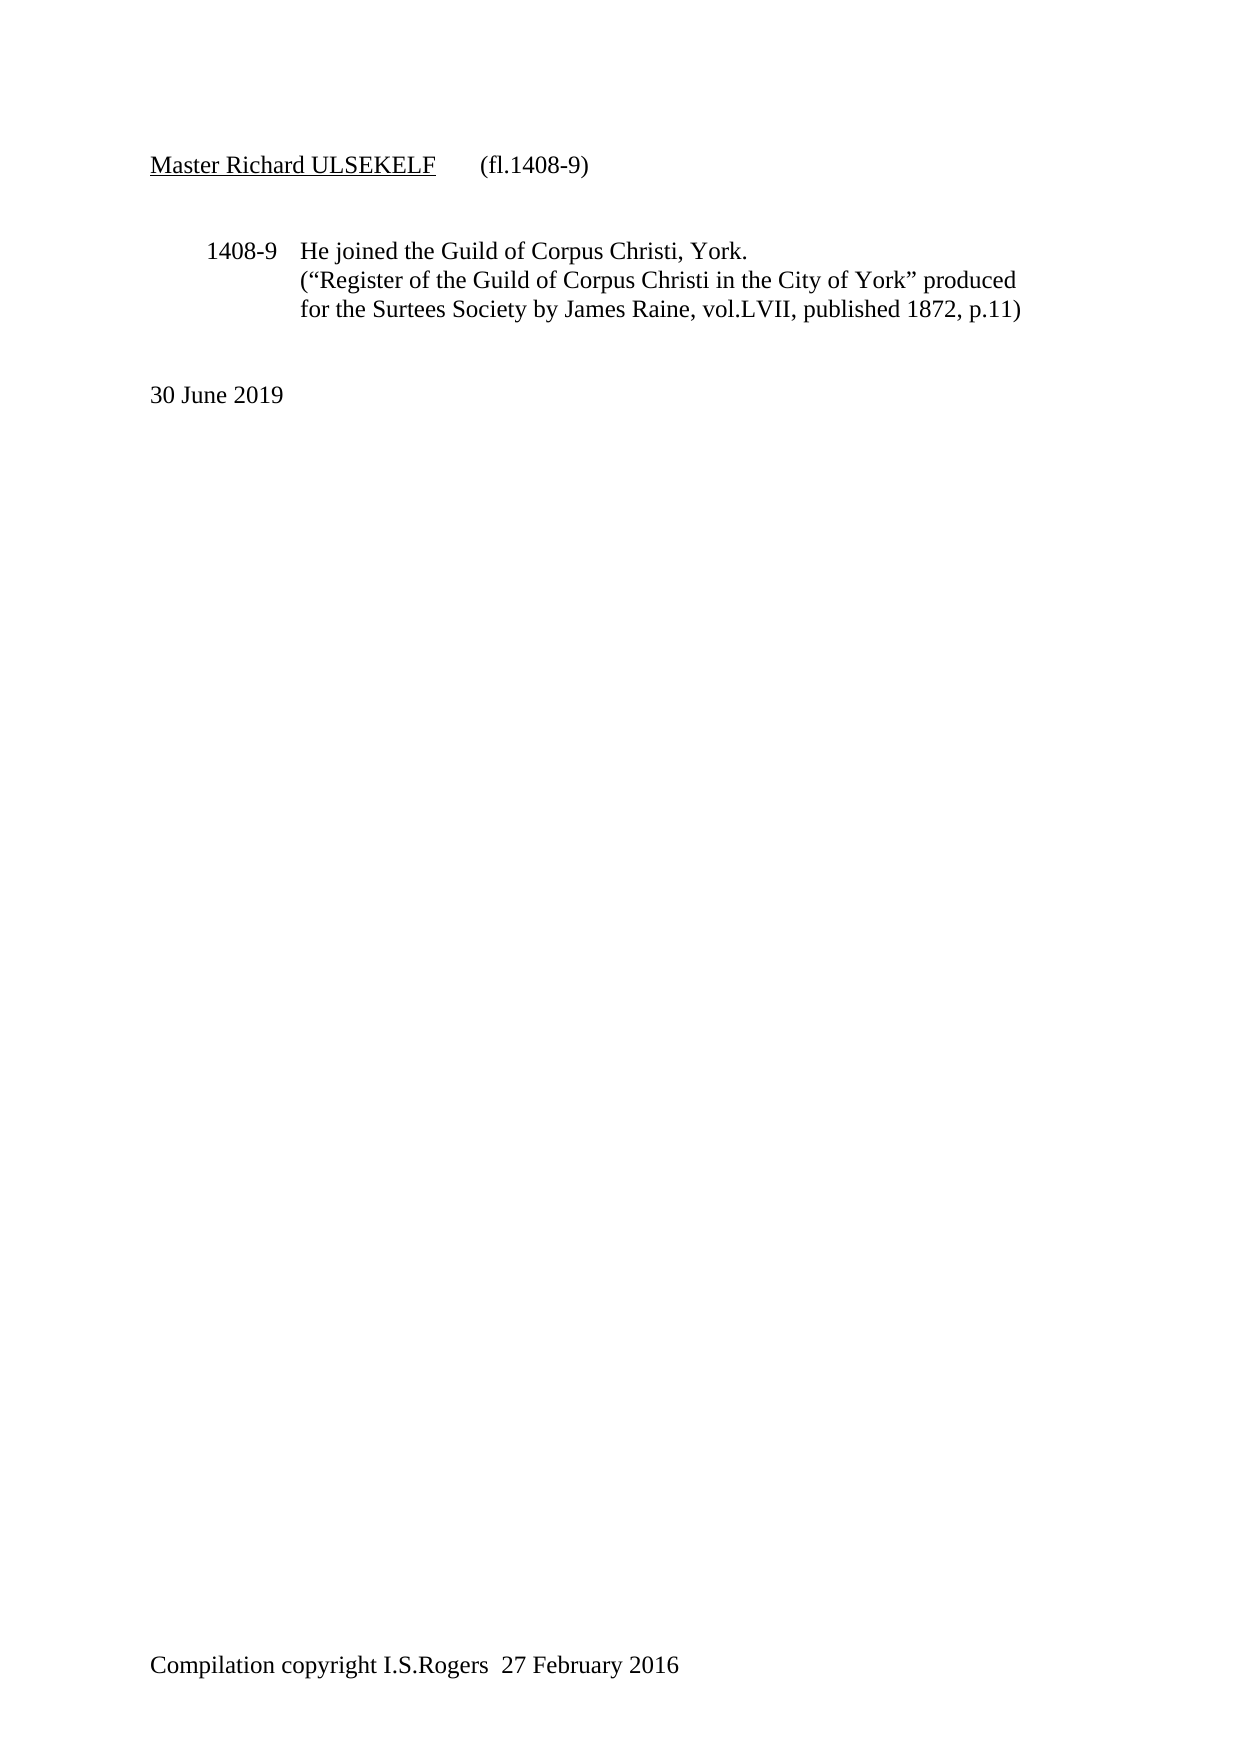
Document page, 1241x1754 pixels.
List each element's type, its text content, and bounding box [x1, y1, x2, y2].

text for the Surtees Society by James Raine, vol.LVII, published 1872, p.11) [150, 294, 1090, 322]
text 1408-9 He joined the Guild of Corpus Christi, York. [150, 236, 1090, 265]
text Master Richard ULSEKELF (fl.1408-9) [150, 150, 1090, 179]
text (“Register of the Guild of Corpus Christi in the City of York” produced [150, 265, 1090, 294]
text 30 June 2019 [150, 380, 1090, 409]
